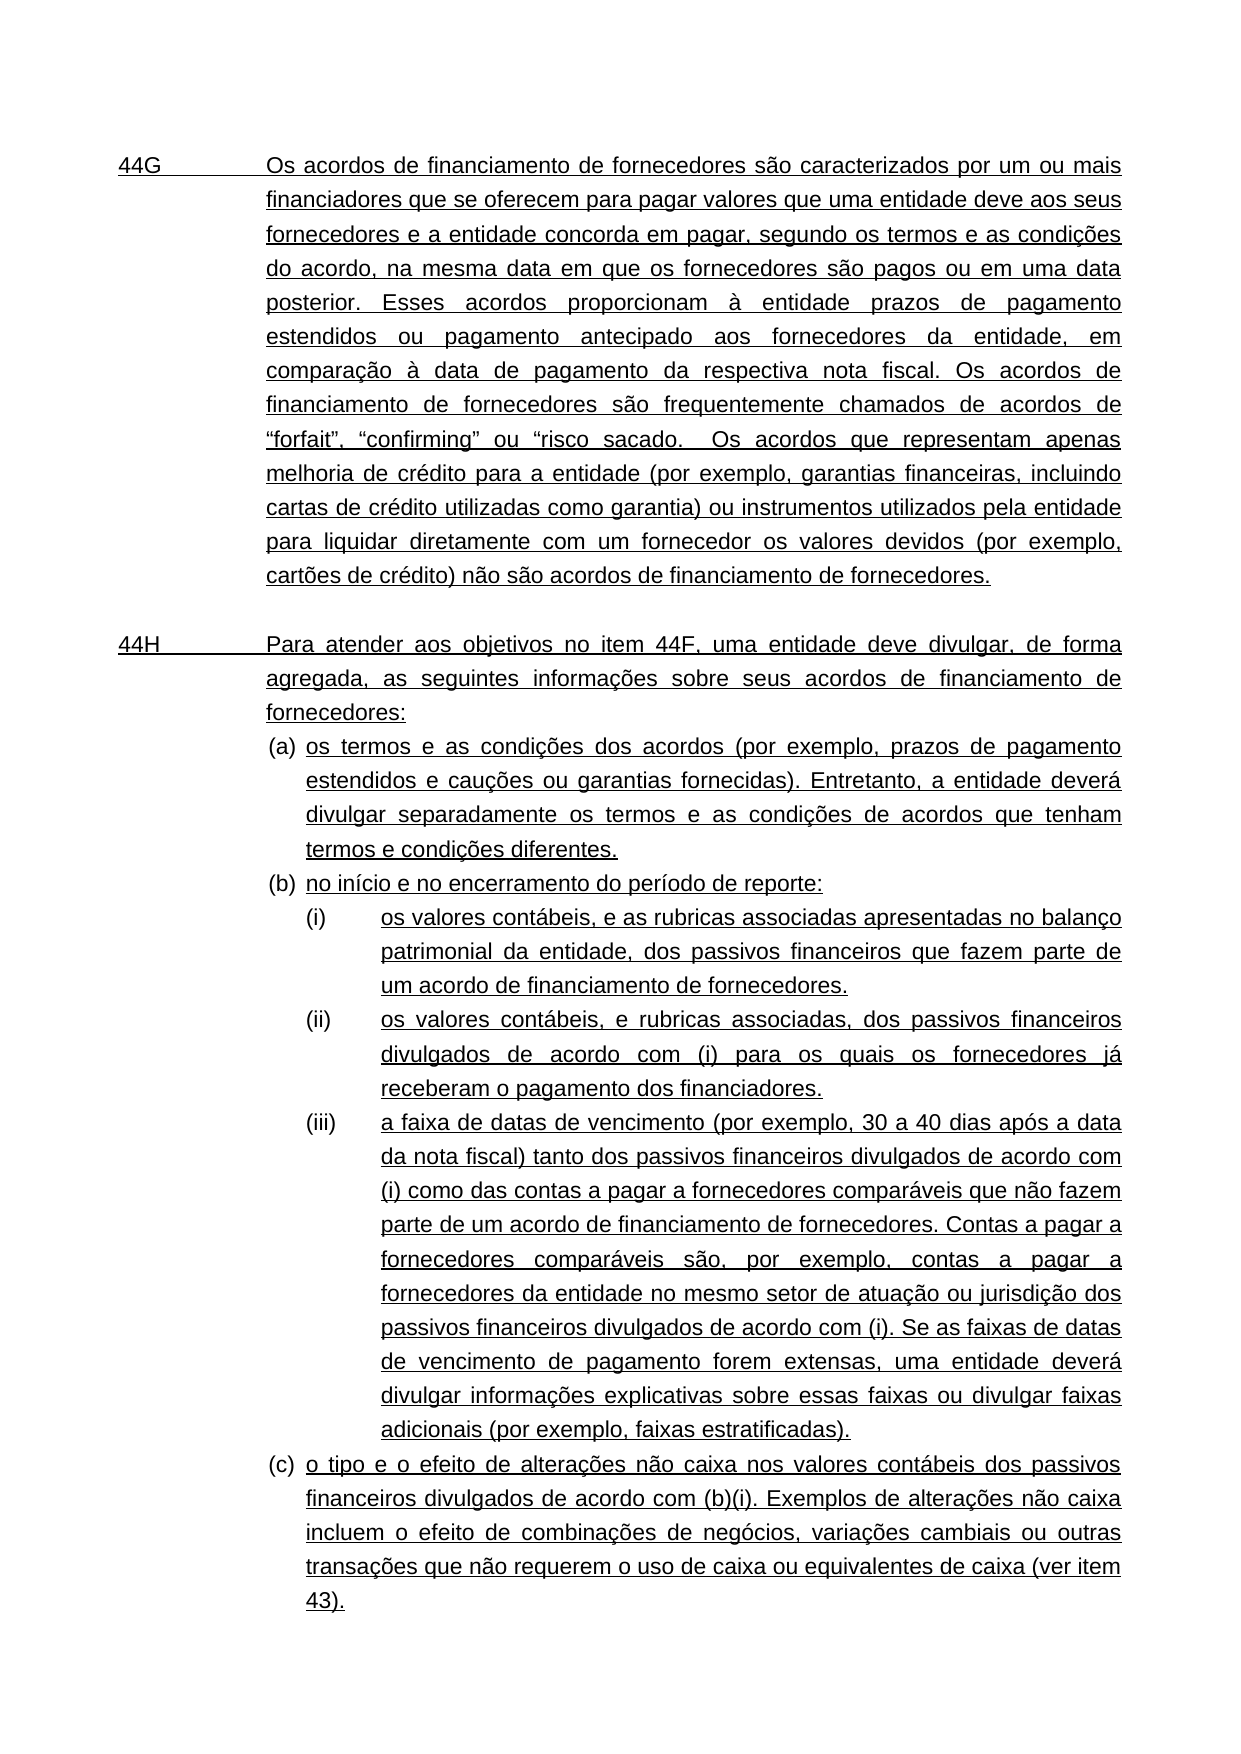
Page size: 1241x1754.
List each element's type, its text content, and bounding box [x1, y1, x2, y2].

text 44G Os acordos de financiamento de fornecedores são caracterizados por um ou mais financiadores que se oferecem para pagar valores que uma entidade deve aos seus fornecedores e a entidade concorda em pagar, segundo os termos e as condições do acordo, na mesma data em que os fornecedores são pagos ou em uma data posterior. Esses acordos proporcionam à entidade prazos de pagamento estendidos ou pagamento antecipado aos fornecedores da entidade, em comparação à data de pagamento da respectiva nota fiscal. Os acordos de financiamento de fornecedores são frequentemente chamados de acordos de “forfait”, “confirming” ou “risco sacado. Os acordos que representam apenas melhoria de crédito para a entidade (por exemplo, garantias financeiras, incluindo cartas de crédito utilizadas como garantia) ou instrumentos utilizados pela entidade para liquidar diretamente com um fornecedor os valores devidos (por exemplo, cartões de crédito) não são acordos de financiamento de fornecedores. [118, 176, 1122, 589]
list no início e no encerramento do período de reporte: [268, 870, 1122, 896]
list a faixa de datas de vencimento (por exemplo, 30 a 40 dias após a data da nota fiscal) tanto dos passivos financeiros divulgados de acordo com (i) como das contas a pagar a fornecedores comparáveis que não fazem parte de um acordo de financiamento de fornecedores. Contas a pagar a fornecedores comparáveis são, por exemplo, contas a pagar a fornecedores da entidade no mesmo setor de atuação ou jurisdição dos passivos financeiros divulgados de acordo com (i). Se as faixas de datas de vencimento de pagamento forem extensas, uma entidade deverá divulgar informações explicativas sobre essas faixas ou divulgar faixas adicionais (por exemplo, faixas estratificadas). [306, 1109, 1122, 1443]
list os termos e as condições dos acordos (por exemplo, prazos de pagamento estendidos e cauções ou garantias fornecidas). Entretanto, a entidade deverá divulgar separadamente os termos e as condições de acordos que tenham termos e condições diferentes. [268, 733, 1122, 862]
text 44H Para atender aos objetivos no item 44F, uma entidade deve divulgar, de forma agregada, as seguintes informações sobre seus acordos de financiamento de fornecedores: [118, 631, 1122, 653]
list os valores contábeis, e as rubricas associadas apresentadas no balanço patrimonial da entidade, dos passivos financeiros que fazem parte de um acordo de financiamento de fornecedores. [306, 904, 1122, 999]
list o tipo e o efeito de alterações não caixa nos valores contábeis dos passivos financeiros divulgados de acordo com (b)(i). Exemplos de alterações não caixa incluem o efeito de combinações de negócios, variações cambiais ou outras transações que não requerem o uso de caixa ou equivalentes de caixa (ver item 43). [268, 1451, 1122, 1614]
text 44H Para atender aos objetivos no item 44F, uma entidade deve divulgar, de forma agregada, as seguintes informações sobre seus acordos de financiamento de fornecedores: [118, 655, 1122, 725]
list os valores contábeis, e rubricas associadas, dos passivos financeiros divulgados de acordo com (i) para os quais os fornecedores já receberam o pagamento dos financiadores. [306, 1006, 1122, 1101]
